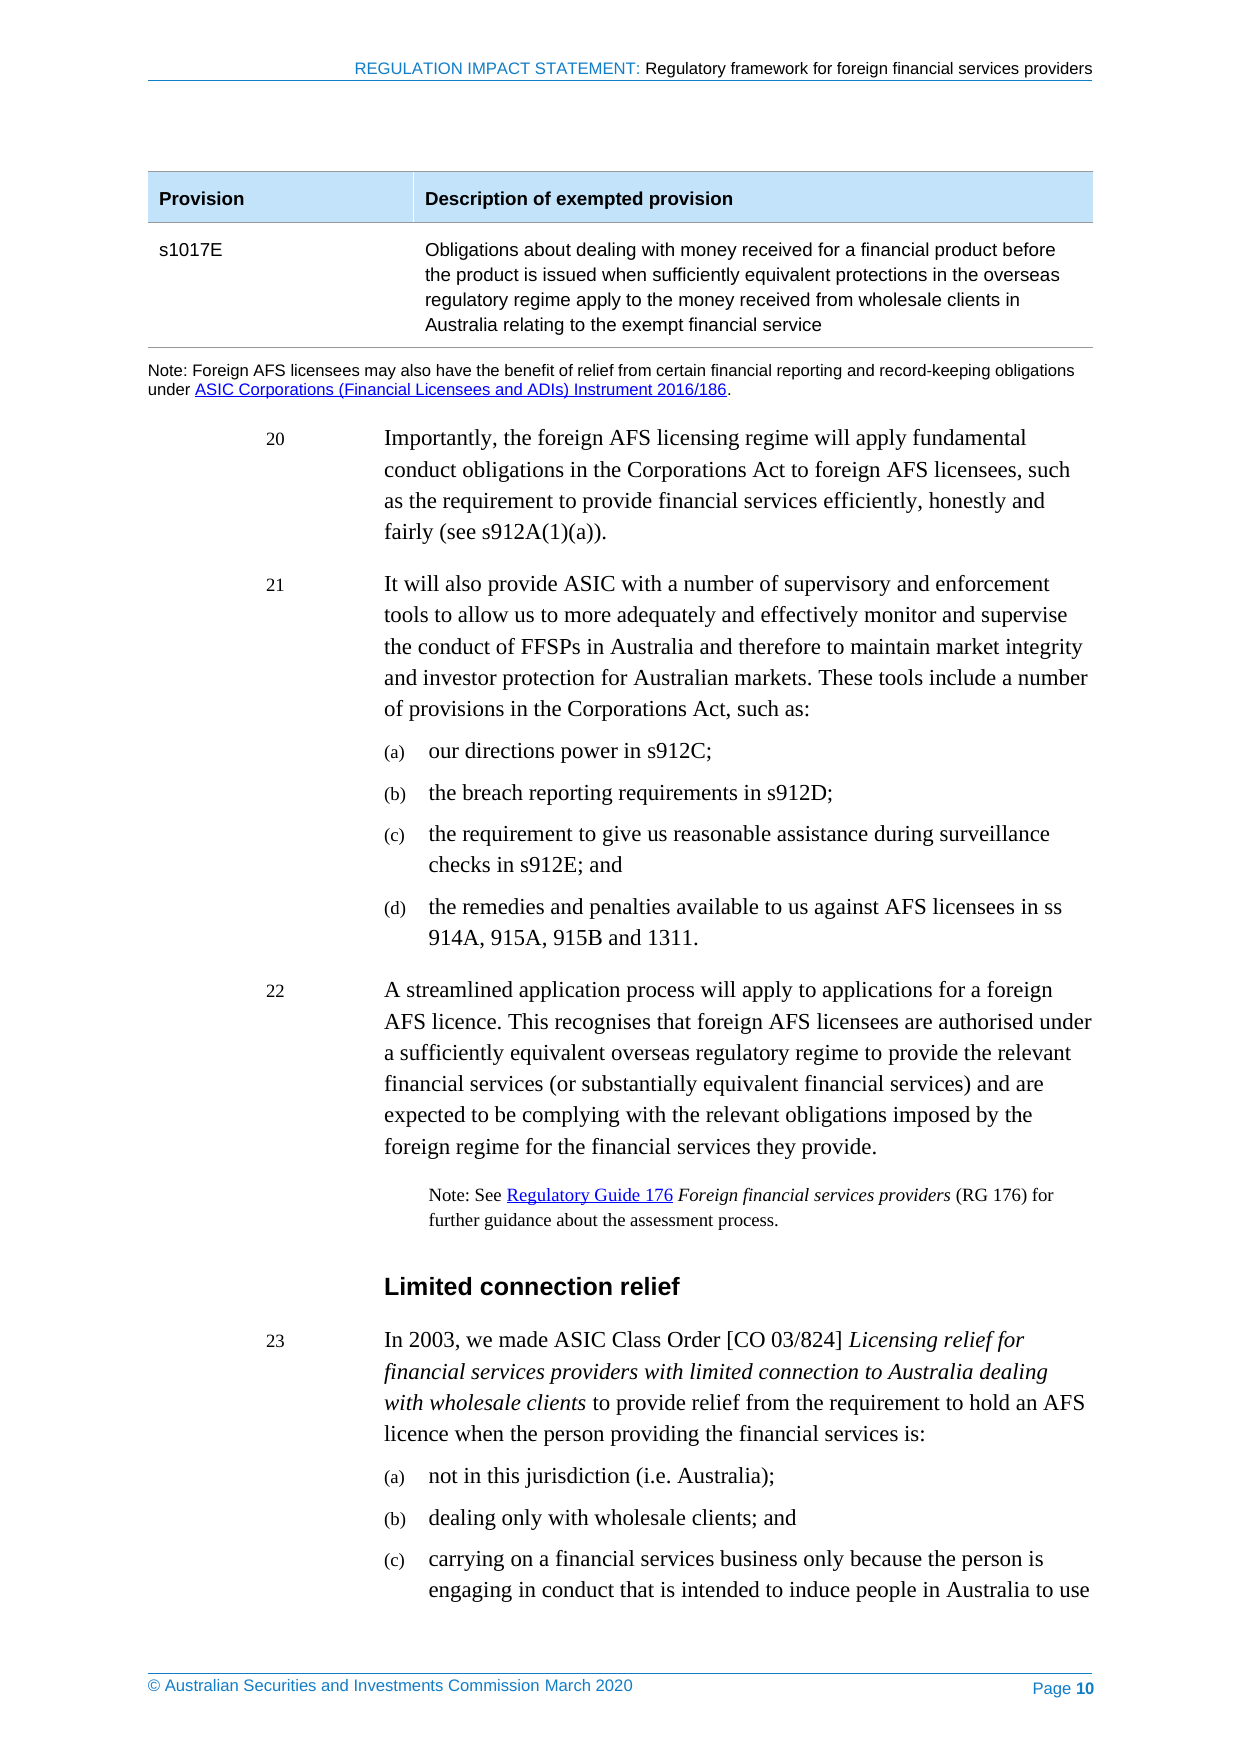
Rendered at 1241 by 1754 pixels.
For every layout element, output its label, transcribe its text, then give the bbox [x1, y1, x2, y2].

table_cell s1017E [148, 223, 413, 347]
text not in this jurisdiction (i.e. Australia); [384, 1457, 1092, 1488]
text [384, 1540, 1092, 1603]
text Note: See Regulatory Guide 176 Foreign financial services providers (RG 176) for further guidance about the assessment process. [428, 1180, 1092, 1230]
text A streamlined application process will apply to applications for a foreign AFS licence. This recognises that foreign AFS licensees are authorised under a sufficiently equivalent overseas regulatory regime to provide the relevant financial services (or substantially equivalent financial services) and are expected to be complying with the relevant obligations imposed by the foreign regime for the financial services they provide. [266, 972, 1092, 1159]
subtitle Limited connection relief [384, 1272, 1092, 1301]
text the breach reporting requirements in s912D; [384, 774, 1092, 805]
text our directions power in s912C; [384, 732, 1092, 763]
text Importantly, the foreign AFS licensing regime will apply fundamental conduct obligations in the Corporations Act to foreign AFS licensees, such as the requirement to provide financial services efficiently, honestly and fairly (see s912A(1)(a)). [266, 419, 1092, 544]
table_header Description of exempted provision [414, 172, 1093, 222]
text It will also provide ASIC with a number of supervisory and enforcement tools to allow us to more adequately and effectively monitor and supervise the conduct of FFSPs in Australia and therefore to maintain market integrity and investor protection for Australian markets. These tools include a number of provisions in the Corporations Act, such as: [266, 565, 1092, 722]
text the remedies and penalties available to us against AFS licensees in ss 914A, 915A, 915B and 1311. [384, 888, 1092, 951]
table_cell Obligations about dealing with money received for a financial product before the product is issued when sufficiently equivalent protections in the overseas regulatory regime apply to the money received from wholesale clients in Australia relating to the exempt financial service [414, 223, 1093, 347]
text Note: Foreign AFS licensees may also have the benefit of relief from certain financial reporting and record-keeping obligations under ASIC Corporations (Financial Licensees and ADIs) Instrument 2016/186. [148, 360, 1092, 399]
text In 2003, we made ASIC Class Order [CO 03/824] Licensing relief for financial services providers with limited connection to Australia dealing with wholesale clients to provide relief from the requirement to hold an AFS licence when the person providing the financial services is: [266, 1322, 1092, 1447]
text the requirement to give us reasonable assistance during surveillance checks in s912E; and [384, 815, 1092, 878]
text dealing only with wholesale clients; and [384, 1499, 1092, 1530]
table_header Provision [148, 172, 413, 222]
